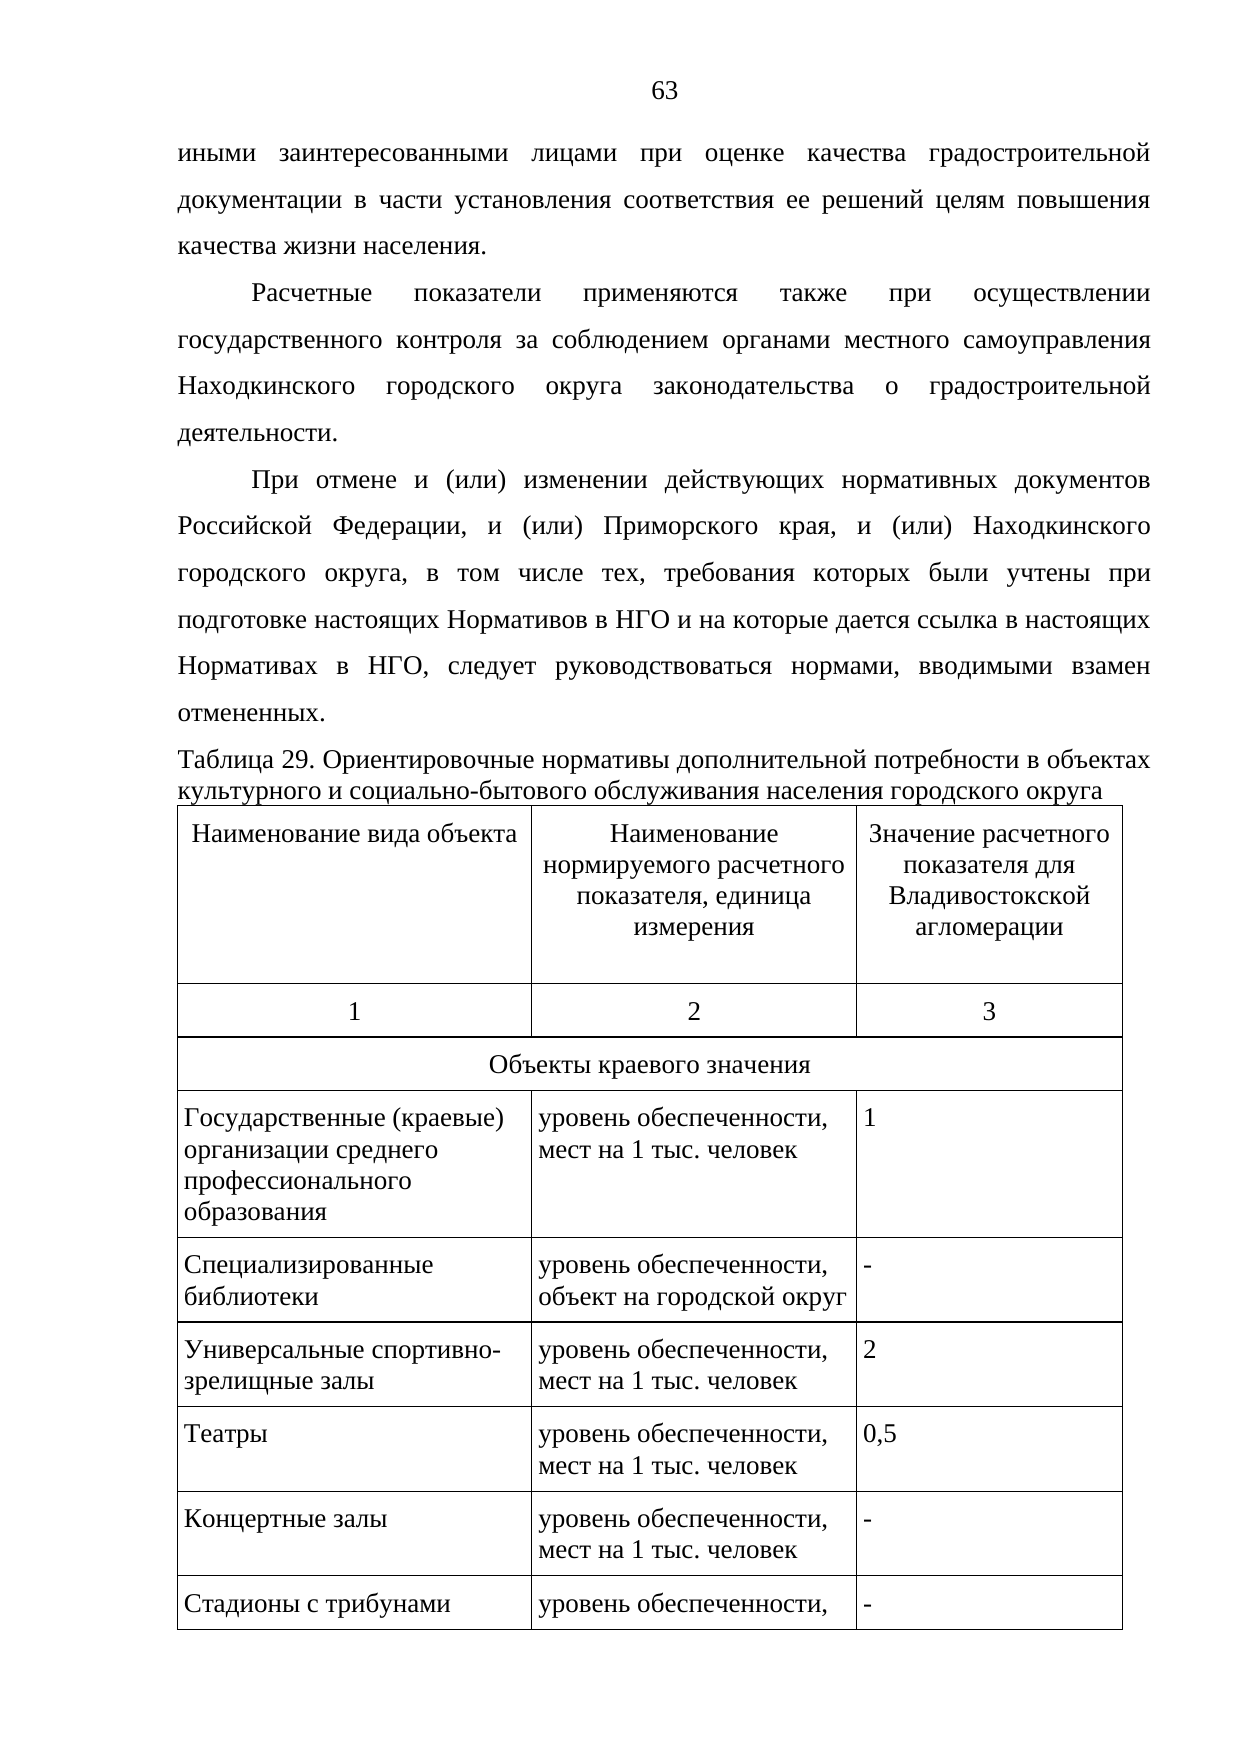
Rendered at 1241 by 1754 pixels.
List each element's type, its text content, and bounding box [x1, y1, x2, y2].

table_cell 1 [178, 984, 531, 1036]
table_cell Объекты краевого значения [178, 1038, 1122, 1090]
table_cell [532, 1407, 856, 1491]
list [177, 136, 1152, 261]
table_cell 1 [857, 1091, 1122, 1237]
table_cell 0,5 [857, 1407, 1122, 1491]
table_cell Универсальные спортивно-зрелищные залы [178, 1323, 531, 1406]
table_cell Театры [178, 1407, 531, 1491]
table_cell уровень обеспеченности, объект на городской округ [532, 1238, 856, 1321]
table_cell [532, 1492, 856, 1575]
table_header Наименование вида объекта [178, 806, 531, 983]
table_cell - [857, 1576, 1122, 1628]
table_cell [178, 1576, 531, 1628]
table_cell 2 [532, 984, 856, 1036]
table_cell 2 [857, 1323, 1122, 1406]
table_cell уровень обеспеченности, мест на 1 тыс. человек [532, 1091, 856, 1237]
list Расчетные показатели применяются также при осуществлении государственного контроля за соблюдением органами местного самоуправления Находкинского городского округа законодательства о градостроительной деятельности. [177, 276, 1152, 447]
table_header Значение расчетного показателя для Владивостокской агломерации [857, 806, 1122, 983]
list При отмене и (или) изменении действующих нормативных документов Российской Федерации, и (или) Приморского края, и (или) Находкинского городского округа, в том числе тех, требования которых были учтены при подготовке настоящих Нормативов в НГО и на которые дается ссылка в настоящих Нормативах в НГО, следует руководствоваться нормами, вводимыми взамен отмененных. [177, 463, 1152, 727]
table_cell Специализированные библиотеки [178, 1238, 531, 1321]
table_cell Государственные (краевые) организации среднего профессионального образования [178, 1091, 531, 1237]
table_cell уровень обеспеченности, мест на 1 тыс. человек [532, 1323, 856, 1406]
table_header Наименование нормируемого расчетного показателя, единица измерения [532, 806, 856, 983]
table_cell 3 [857, 984, 1122, 1036]
table_cell Концертные залы [178, 1492, 531, 1575]
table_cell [532, 1576, 856, 1628]
text Таблица 29. Ориентировочные нормативы дополнительной потребности в объектах культурного и социально-бытового обслуживания населения городского округа [177, 743, 1152, 805]
table_cell - [857, 1238, 1122, 1321]
table_cell - [857, 1492, 1122, 1575]
